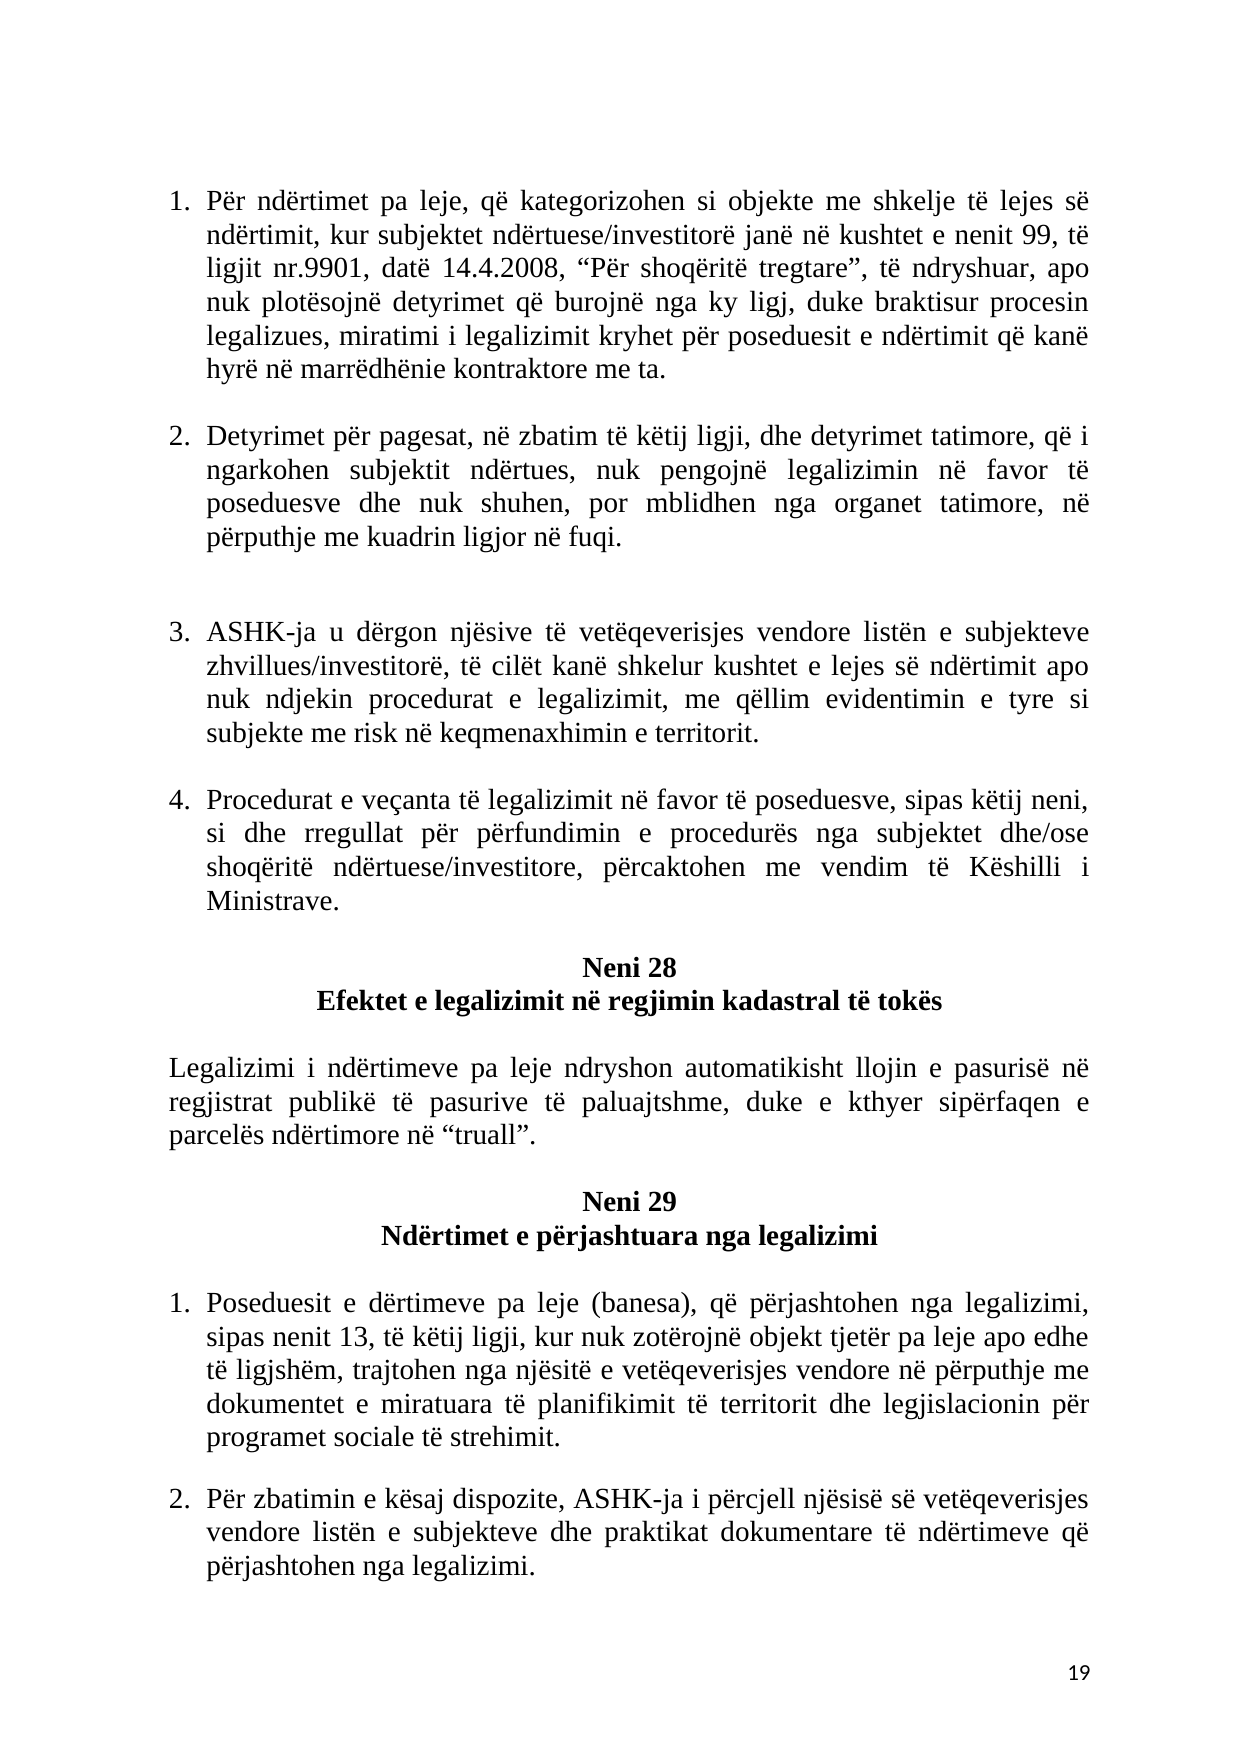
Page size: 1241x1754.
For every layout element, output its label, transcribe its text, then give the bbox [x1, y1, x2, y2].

text Legalizimi i ndërtimeve pa leje ndryshon automatikisht llojin e pasurisë në regjistrat publikë të pasurive të paluajtshme, duke e kthyer sipërfaqen e parcelës ndërtimore në “truall”. [169, 1050, 1090, 1151]
list Procedurat e veçanta të legalizimit në favor të poseduesve, sipas këtij neni, si dhe rregullat për përfundimin e procedurës nga subjektet dhe/ose shoqëritë ndërtuese/investitore, përcaktohen me vendim të Këshilli i Ministrave. [169, 782, 1090, 916]
list ASHK-ja u dërgon njësive të vetëqeverisjes vendore listën e subjekteve zhvillues/investitorë, të cilët kanë shkelur kushtet e lejes së ndërtimit apo nuk ndjekin procedurat e legalizimit, me qëllim evidentimin e tyre si subjekte me risk në keqmenaxhimin e territorit. [169, 614, 1090, 748]
list Poseduesit e dërtimeve pa leje (banesa), që përjashtohen nga legalizimi, sipas nenit 13, të këtij ligji, kur nuk zotërojnë objekt tjetër pa leje apo edhe të ligjshëm, trajtohen nga njësitë e vetëqeverisjes vendore në përputhje me dokumentet e miratuara të planifikimit të territorit dhe legjislacionin për programet sociale të strehimit. [169, 1285, 1090, 1453]
text Neni 29 [169, 1184, 1090, 1218]
text Efektet e legalizimit në regjimin kadastral të tokës [169, 983, 1090, 1017]
list Për zbatimin e kësaj dispozite, ASHK-ja i përcjell njësisë së vetëqeverisjes vendore listën e subjekteve dhe praktikat dokumentare të ndërtimeve që përjashtohen nga legalizimi. [169, 1481, 1090, 1581]
list Për ndërtimet pa leje, që kategorizohen si objekte me shkelje të lejes së ndërtimit, kur subjektet ndërtuese/investitorë janë në kushtet e nenit 99, të ligjit nr.9901, datë 14.4.2008, “Për shoqëritë tregtare”, të ndryshuar, apo nuk plotësojnë detyrimet që burojnë nga ky ligj, duke braktisur procesin legalizues, miratimi i legalizimit kryhet për poseduesit e ndërtimit që kanë hyrë në marrëdhënie kontraktore me ta. [169, 183, 1090, 385]
list Detyrimet për pagesat, në zbatim të këtij ligji, dhe detyrimet tatimore, që i ngarkohen subjektit ndërtues, nuk pengojnë legalizimin në favor të poseduesve dhe nuk shuhen, por mblidhen nga organet tatimore, në përputhje me kuadrin ligjor në fuqi. [169, 418, 1090, 552]
text Ndërtimet e përjashtuara nga legalizimi [169, 1218, 1090, 1252]
text Neni 28 [169, 950, 1090, 983]
